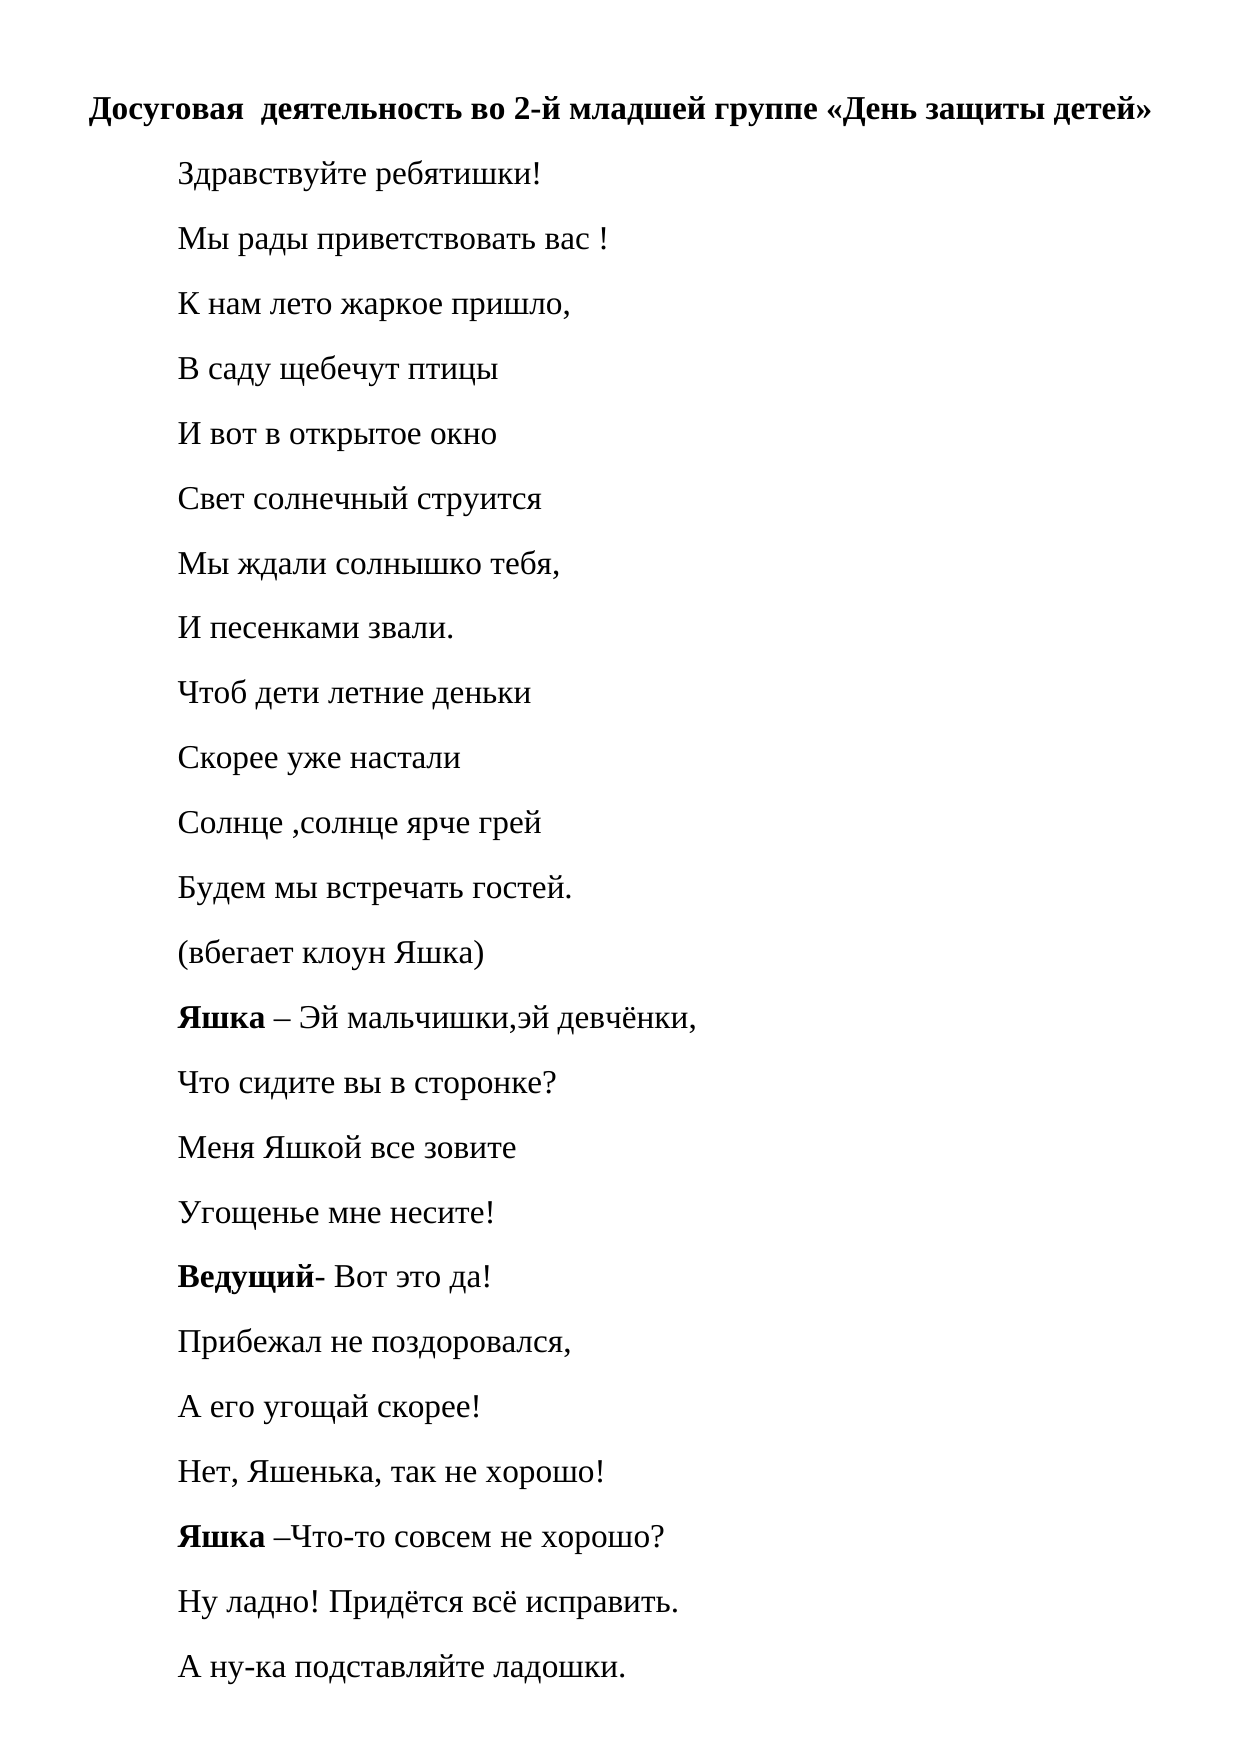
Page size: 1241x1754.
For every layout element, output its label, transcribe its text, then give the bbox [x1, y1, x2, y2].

text А ну-ка подставляйте ладошки. [177, 1646, 1152, 1684]
text Будем мы встречать гостей. [177, 867, 1152, 906]
text Меня Яшкой все зовите [177, 1127, 1152, 1165]
text Прибежал не поздоровался, [177, 1322, 1152, 1360]
text Солнце ,солнце ярче грей [177, 802, 1152, 841]
text Досуговая деятельность во 2-й младшей группе «День защиты детей» [88, 89, 1211, 127]
text Ведущий- Вот это да! [177, 1257, 1152, 1295]
text Чтоб дети летние деньки [177, 673, 1152, 711]
text Свет солнечный струится [177, 478, 1152, 516]
text Здравствуйте ребятишки! [177, 153, 1152, 192]
text К нам лето жаркое пришло, [177, 283, 1152, 322]
text Угощенье мне несите! [177, 1192, 1152, 1230]
text Что сидите вы в сторонке? [177, 1062, 1152, 1100]
text Ну ладно! Придётся всё исправить. [177, 1581, 1152, 1619]
text Скорее уже настали [177, 738, 1152, 776]
text А его угощай скорее! [177, 1387, 1152, 1425]
text Яшка – Эй мальчишки,эй девчёнки, [177, 997, 1152, 1036]
text И вот в открытое окно [177, 413, 1152, 451]
text Мы ждали солнышко тебя, [177, 543, 1152, 581]
text Яшка –Что-то совсем не хорошо? [177, 1516, 1152, 1555]
text В саду щебечут птицы [177, 348, 1152, 387]
text Мы рады приветствовать вас ! [177, 218, 1152, 257]
text Нет, Яшенька, так не хорошо! [177, 1451, 1152, 1490]
text И песенками звали. [177, 608, 1152, 646]
text (вбегает клоун Яшка) [177, 932, 1152, 971]
